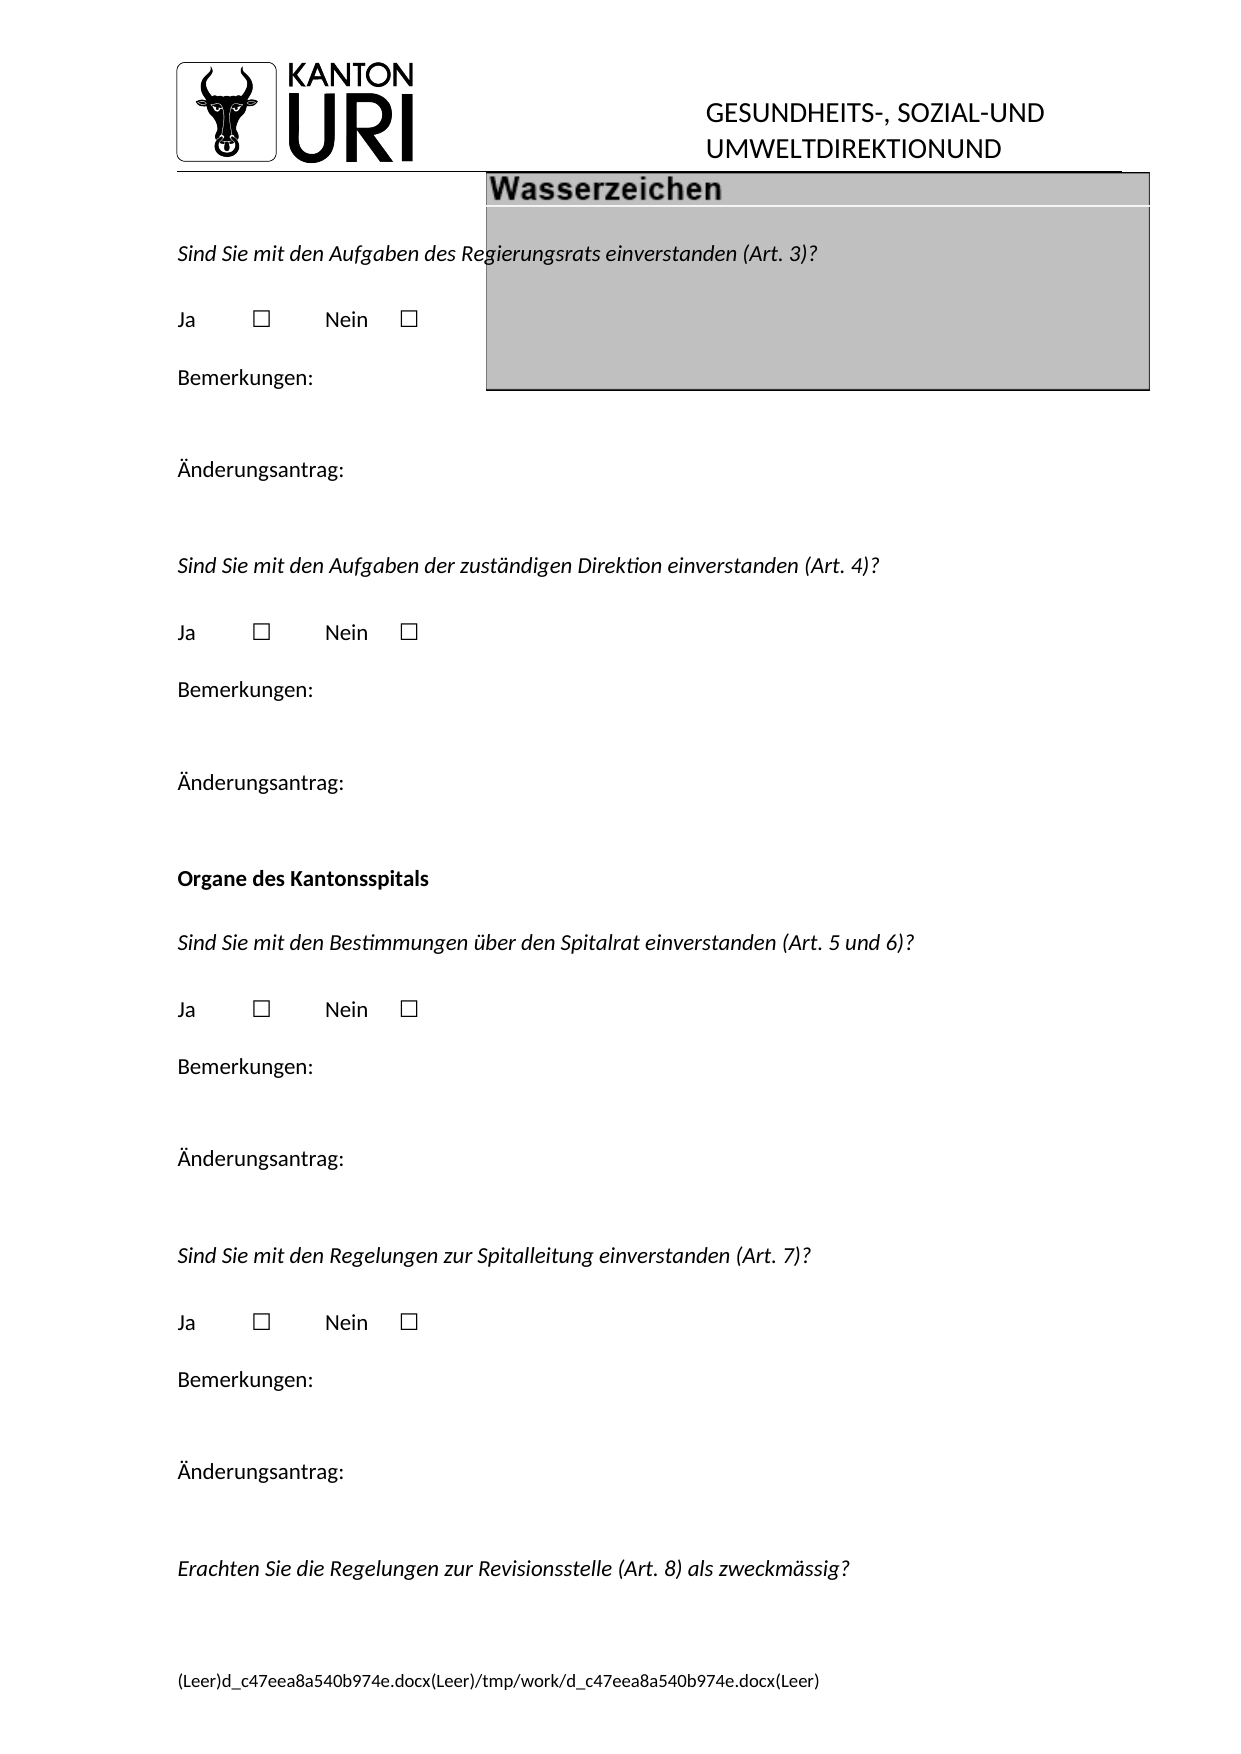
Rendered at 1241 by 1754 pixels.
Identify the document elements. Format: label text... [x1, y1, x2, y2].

text Änderungsantrag: [177, 1457, 1122, 1485]
text Änderungsantrag: [177, 1144, 1122, 1173]
text Sind Sie mit den Bestimmungen über den Spitalrat einverstanden (Art. 5 und 6)? [177, 928, 1122, 957]
text Bemerkungen: [177, 363, 1122, 391]
text Ja Nein [177, 616, 1122, 647]
text Bemerkungen: [177, 1052, 1122, 1080]
text Organe des Kantonsspitals [177, 864, 1122, 892]
text Änderungsantrag: [177, 768, 1122, 796]
text Sind Sie mit den Regelungen zur Spitalleitung einverstanden (Art. 7)? [177, 1241, 1122, 1269]
text Sind Sie mit den Aufgaben des Regierungsrats einverstanden (Art. 3)? [177, 239, 1122, 267]
text Bemerkungen: [177, 1365, 1122, 1393]
text Sind Sie mit den Aufgaben der zuständigen Direktion einverstanden (Art. 4)? [177, 552, 1122, 579]
text Ja Nein [177, 1306, 1122, 1337]
text Ja Nein [177, 993, 1122, 1024]
text Bemerkungen: [177, 675, 1122, 703]
picture [0, 0, 1241, 391]
text Änderungsantrag: [177, 455, 1122, 483]
text Ja Nein [177, 303, 1122, 334]
text Erachten Sie die Regelungen zur Revisionsstelle (Art. 8) als zweckmässig? [177, 1554, 1122, 1582]
